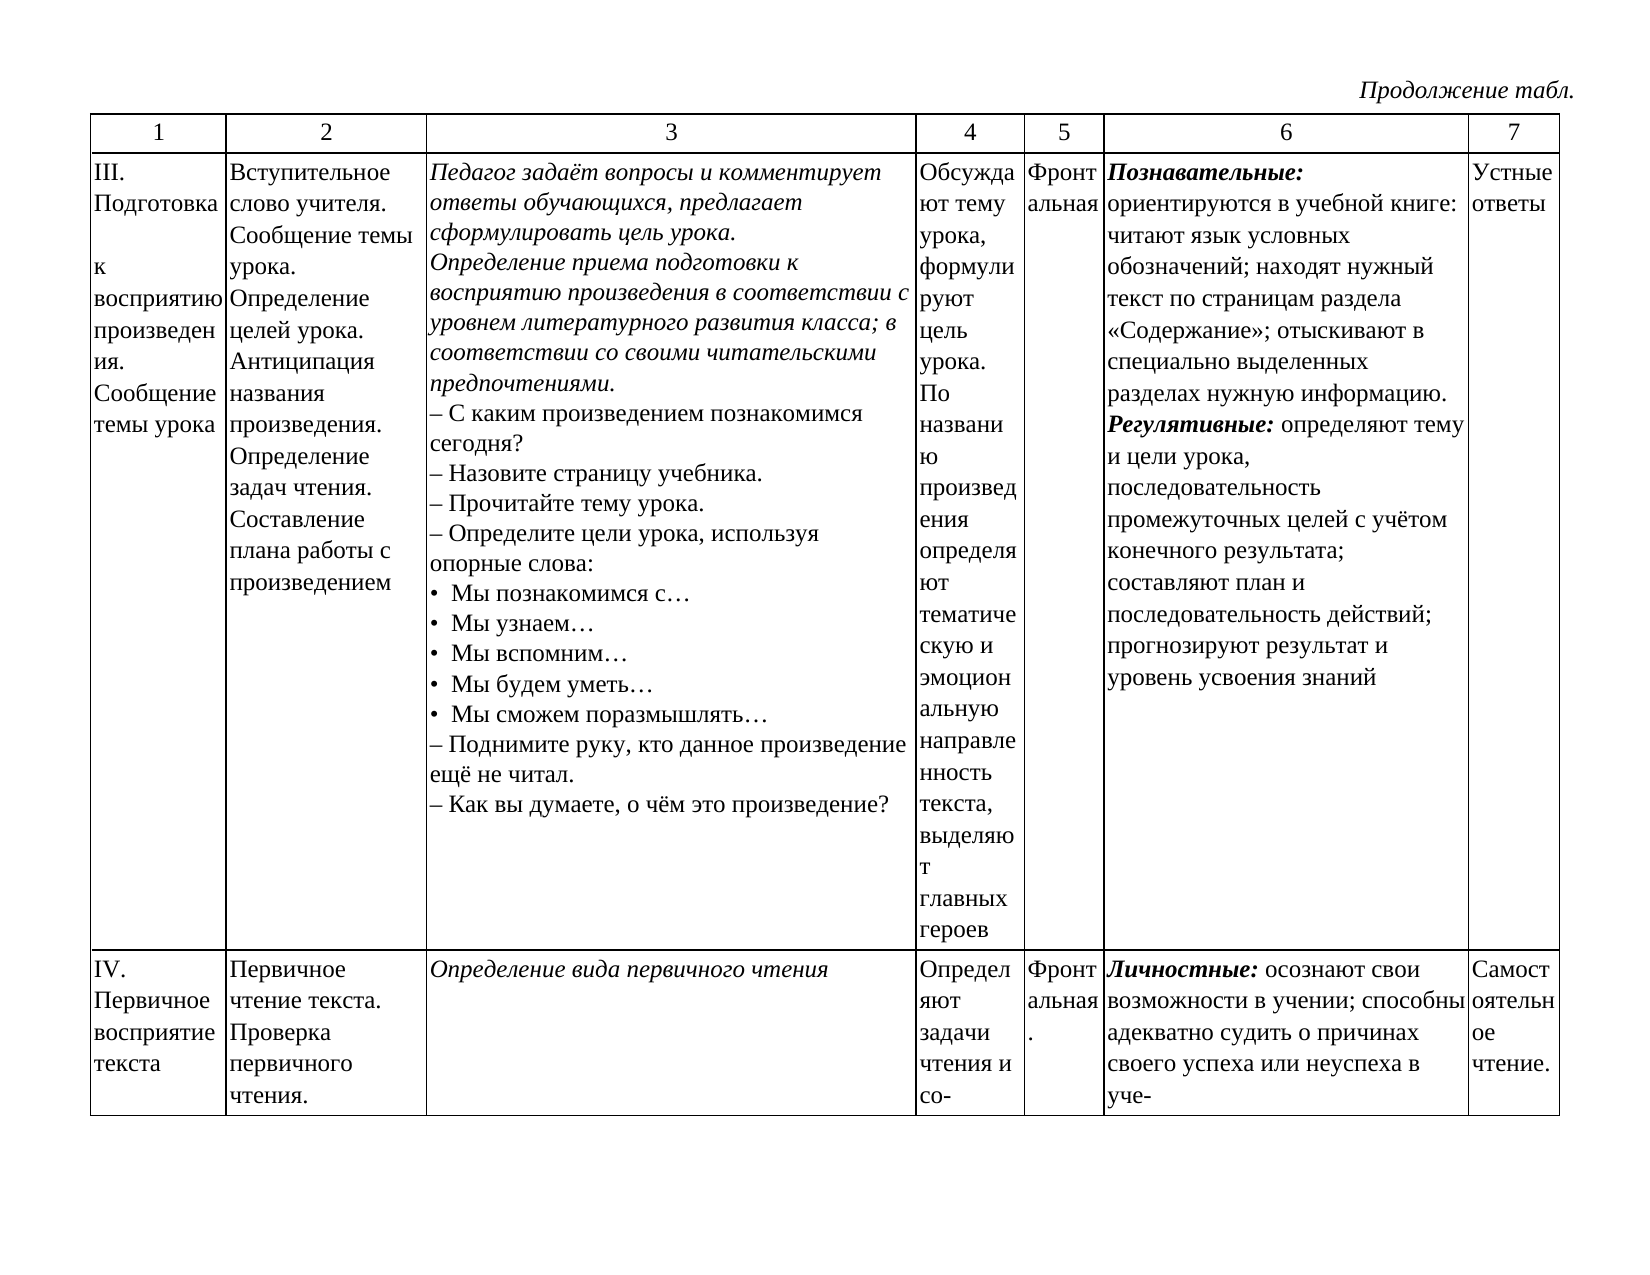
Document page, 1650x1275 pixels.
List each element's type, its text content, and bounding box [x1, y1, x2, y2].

table_cell Первичное чтение текста. Проверка первичного чтения. [227, 951, 426, 1115]
table_cell Определяют задачи чтения и со- [917, 951, 1024, 1115]
table_header 6 [1105, 115, 1468, 152]
table_header 5 [1025, 115, 1103, 152]
table_cell III. Подготовка к восприятию произведения. Сообщение темы урока [91, 153, 225, 949]
table_cell Обсуждают тему урока, формулируют цель урока. По названию произведения определяют тематическую и эмоциональную направленность текста, выделяют главных героев [917, 154, 1024, 949]
table_cell IV. Первичное восприятие текста [91, 950, 225, 1115]
table_header 1 [91, 115, 225, 152]
table_header 7 [1469, 115, 1559, 152]
table_header 2 [227, 115, 426, 152]
table_header 4 [917, 115, 1024, 152]
table_cell Фронтальная. [1025, 951, 1103, 1115]
table_cell Фронтальная [1025, 154, 1103, 949]
table_cell Самостоятельное чтение. [1469, 951, 1559, 1115]
table_cell Определение вида первичного чтения [427, 951, 915, 1115]
table_cell Личностные: осознают свои возможности в учении; способны адекватно судить о причинах своего успеха или неуспеха в уче- [1105, 951, 1468, 1115]
text Продолжение табл. [75, 75, 1575, 104]
table_cell Познавательные: ориентируются в учебной книге: читают язык условных обозначений; находят нужный текст по страницам раздела «Содержание»; отыскивают в специально выделенных разделах нужную информацию. Регулятивные: определяют тему и цели урока, последовательность промежуточных целей с учётом конечного результата; составляют план и последовательность действий; прогнозируют результат и уровень усвоения знаний [1105, 154, 1468, 949]
table_cell Вступительное слово учителя. Сообщение темы урока. Определение целей урока. Антиципация названия произведения. Определение задач чтения. Составление плана работы с произведением [227, 154, 426, 949]
table_cell Педагог задаёт вопросы и комментирует ответы обучающихся, предлагает сформулировать цель урока. Определение приема подготовки к восприятию произведения в соответствии с уровнем литературного развития класса; в соответствии со своими читательскими предпочтениями. – С каким произведением познакомимся сегодня? – Назовите страницу учебника. – Прочитайте тему урока. – Определите цели урока, используя опорные слова: • Мы познакомимся с… • Мы узнаем… • Мы вспомним… • Мы будем уметь… • Мы сможем поразмышлять… – Поднимите руку, кто данное произведение ещё не читал. – Как вы думаете, о чём это произведение? [427, 154, 915, 949]
table_cell Устные ответы [1469, 154, 1559, 949]
table_header 3 [427, 115, 915, 152]
